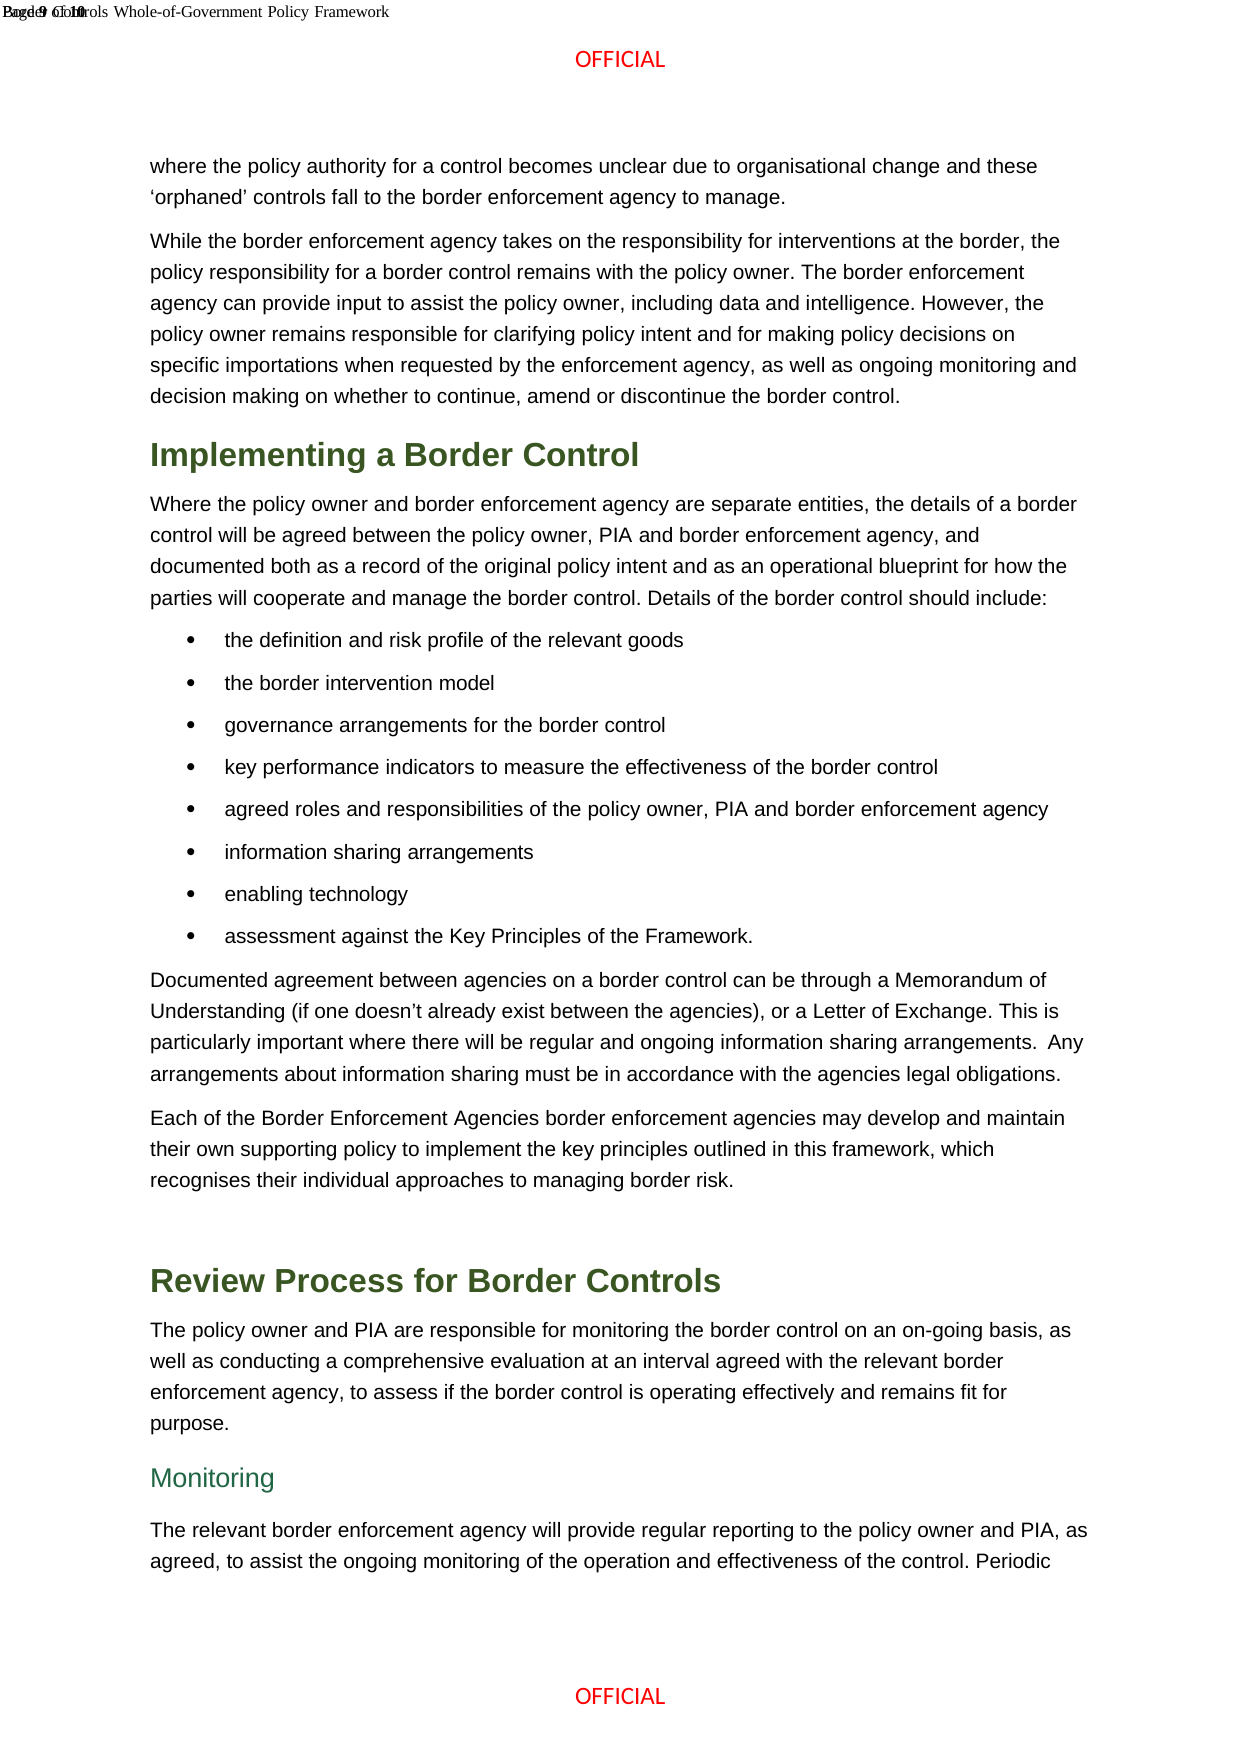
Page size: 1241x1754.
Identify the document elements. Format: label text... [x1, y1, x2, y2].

list assessment against the Key Principles of the Framework. [187, 924, 1152, 948]
list the border intervention model [187, 670, 1152, 694]
text The policy owner and PIA are responsible for monitoring the border control on an on-going basis, as well as conducting a comprehensive evaluation at an interval agreed with the relevant border enforcement agency, to assess if the border control is operating effectively and remains fit for purpose. [150, 1318, 1083, 1435]
list information sharing arrangements [187, 839, 1152, 864]
subtitle Implementing a Border Control [150, 436, 1152, 474]
list governance arrangements for the border control [187, 713, 1152, 737]
text where the policy authority for a control becomes unclear due to organisational change and these ‘orphaned’ controls fall to the border enforcement agency to manage. [150, 153, 1083, 209]
text Documented agreement between agencies on a border control can be through a Memorandum of Understanding (if one doesn’t already exist between the agencies), or a Letter of Exchange. This is particularly important where there will be regular and ongoing information sharing arrangements. Any arrangements about information sharing must be in accordance with the agencies legal obligations. [150, 968, 1152, 1085]
text Each of the Border Enforcement Agencies border enforcement agencies may develop and maintain their own supporting policy to implement the key principles outlined in this framework, which recognises their individual approaches to managing border risk. [150, 1105, 1083, 1192]
text Where the policy owner and border enforcement agency are separate entities, the details of a border control will be agreed between the policy owner, PIA and border enforcement agency, and documented both as a record of the original policy intent and as an operational blueprint for how the parties will cooperate and manage the border control. Details of the border control should include: [150, 492, 1083, 609]
subtitle Review Process for Border Controls [150, 1261, 1152, 1300]
text The relevant border enforcement agency will provide regular reporting to the policy owner and PIA, as agreed, to assist the ongoing monitoring of the operation and effectiveness of the control. Periodic [150, 1518, 1090, 1573]
list the definition and risk profile of the relevant goods [187, 628, 1152, 652]
text While the border enforcement agency takes on the responsibility for interventions at the border, the policy responsibility for a border control remains with the policy owner. The border enforcement agency can provide input to assist the policy owner, including data and intelligence. However, the policy owner remains responsible for clarifying policy intent and for making policy decisions on specific importations when requested by the enforcement agency, as well as ongoing monitoring and decision making on whether to continue, amend or discontinue the border control. [150, 228, 1083, 408]
list key performance indicators to measure the effectiveness of the border control [187, 755, 1152, 779]
list agreed roles and responsibilities of the policy owner, PIA and border enforcement agency [187, 797, 1152, 821]
subtitle Monitoring [150, 1462, 1152, 1493]
list enabling technology [187, 882, 1152, 906]
